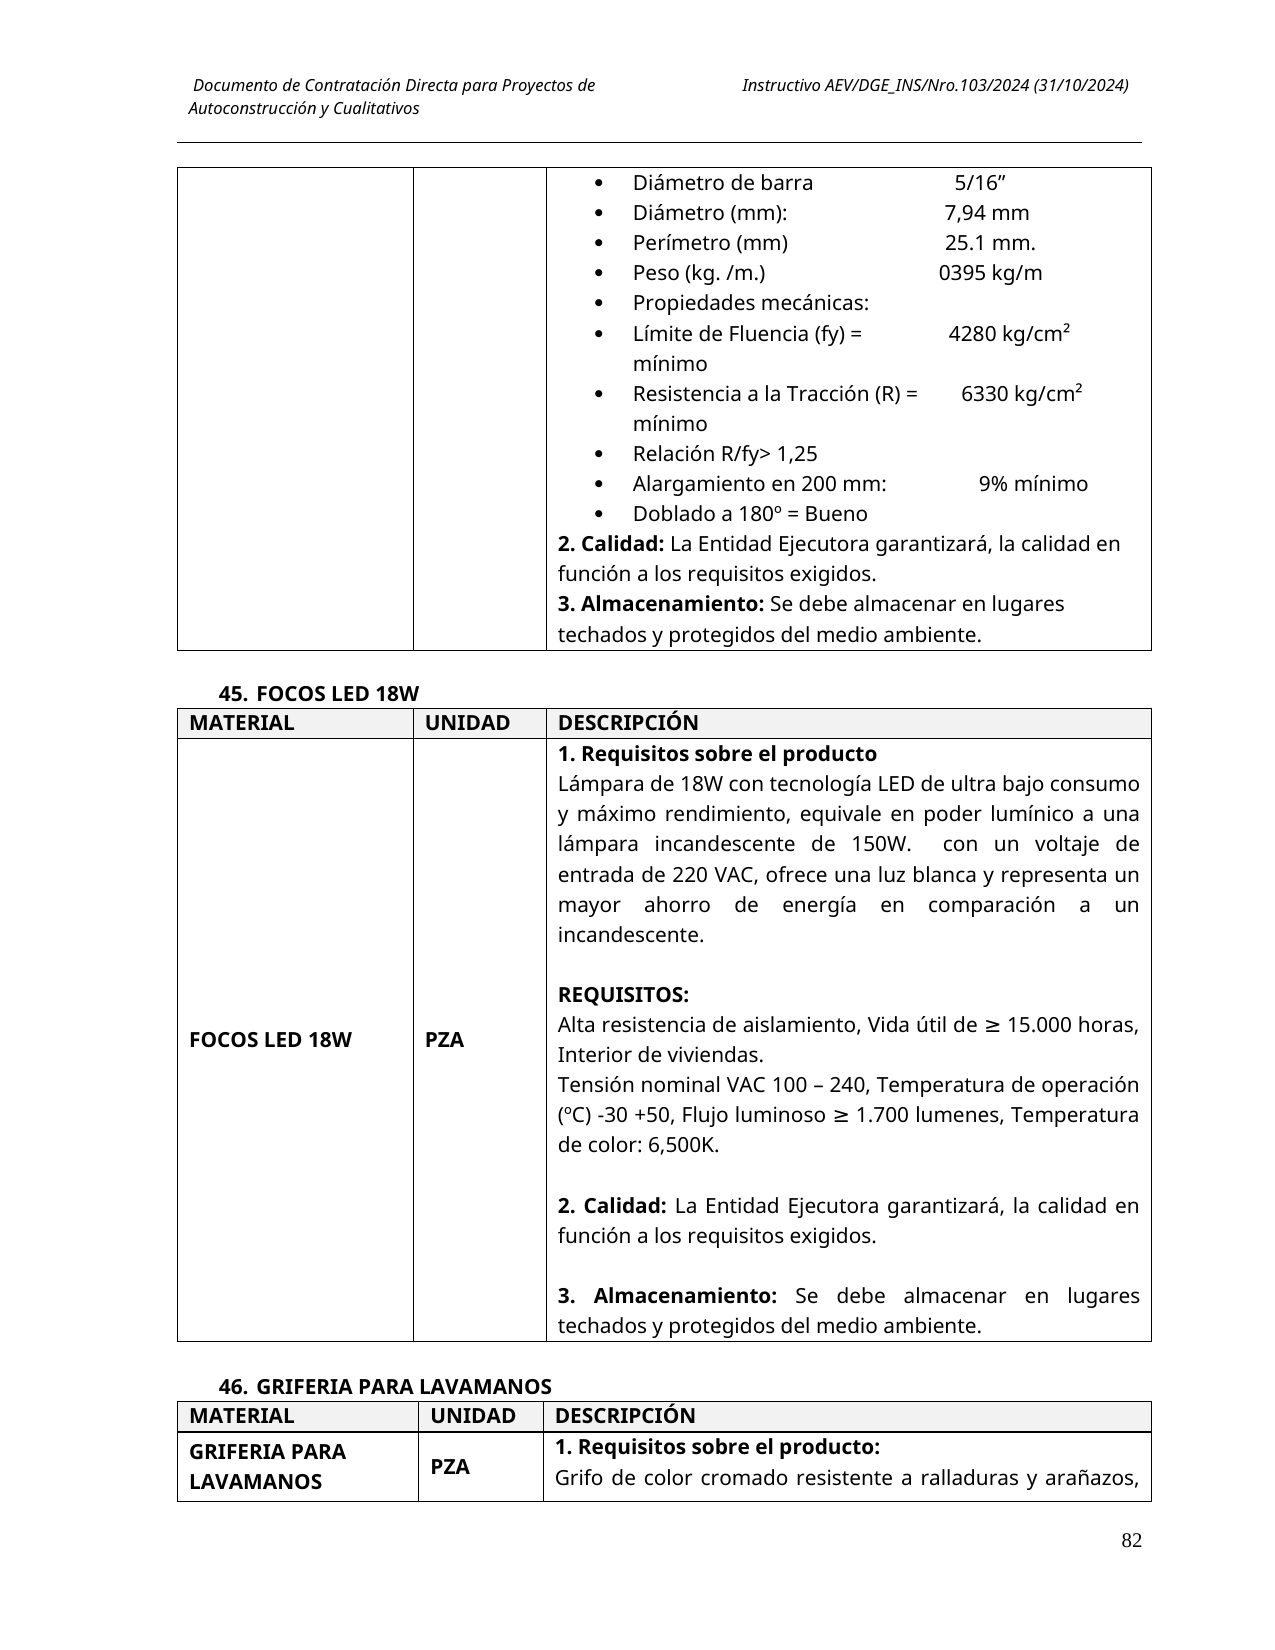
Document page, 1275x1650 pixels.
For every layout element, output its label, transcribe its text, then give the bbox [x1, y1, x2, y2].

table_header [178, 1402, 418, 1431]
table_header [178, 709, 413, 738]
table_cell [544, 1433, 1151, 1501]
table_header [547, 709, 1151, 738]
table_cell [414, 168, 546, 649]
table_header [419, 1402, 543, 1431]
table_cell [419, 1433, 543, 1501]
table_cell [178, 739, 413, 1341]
list FOCOS LED 18W [219, 679, 1142, 707]
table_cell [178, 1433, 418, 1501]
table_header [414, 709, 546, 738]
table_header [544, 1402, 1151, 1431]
list GRIFERIA PARA LAVAMANOS [219, 1372, 1142, 1401]
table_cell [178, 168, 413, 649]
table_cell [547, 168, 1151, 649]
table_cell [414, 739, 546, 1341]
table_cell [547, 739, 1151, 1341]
